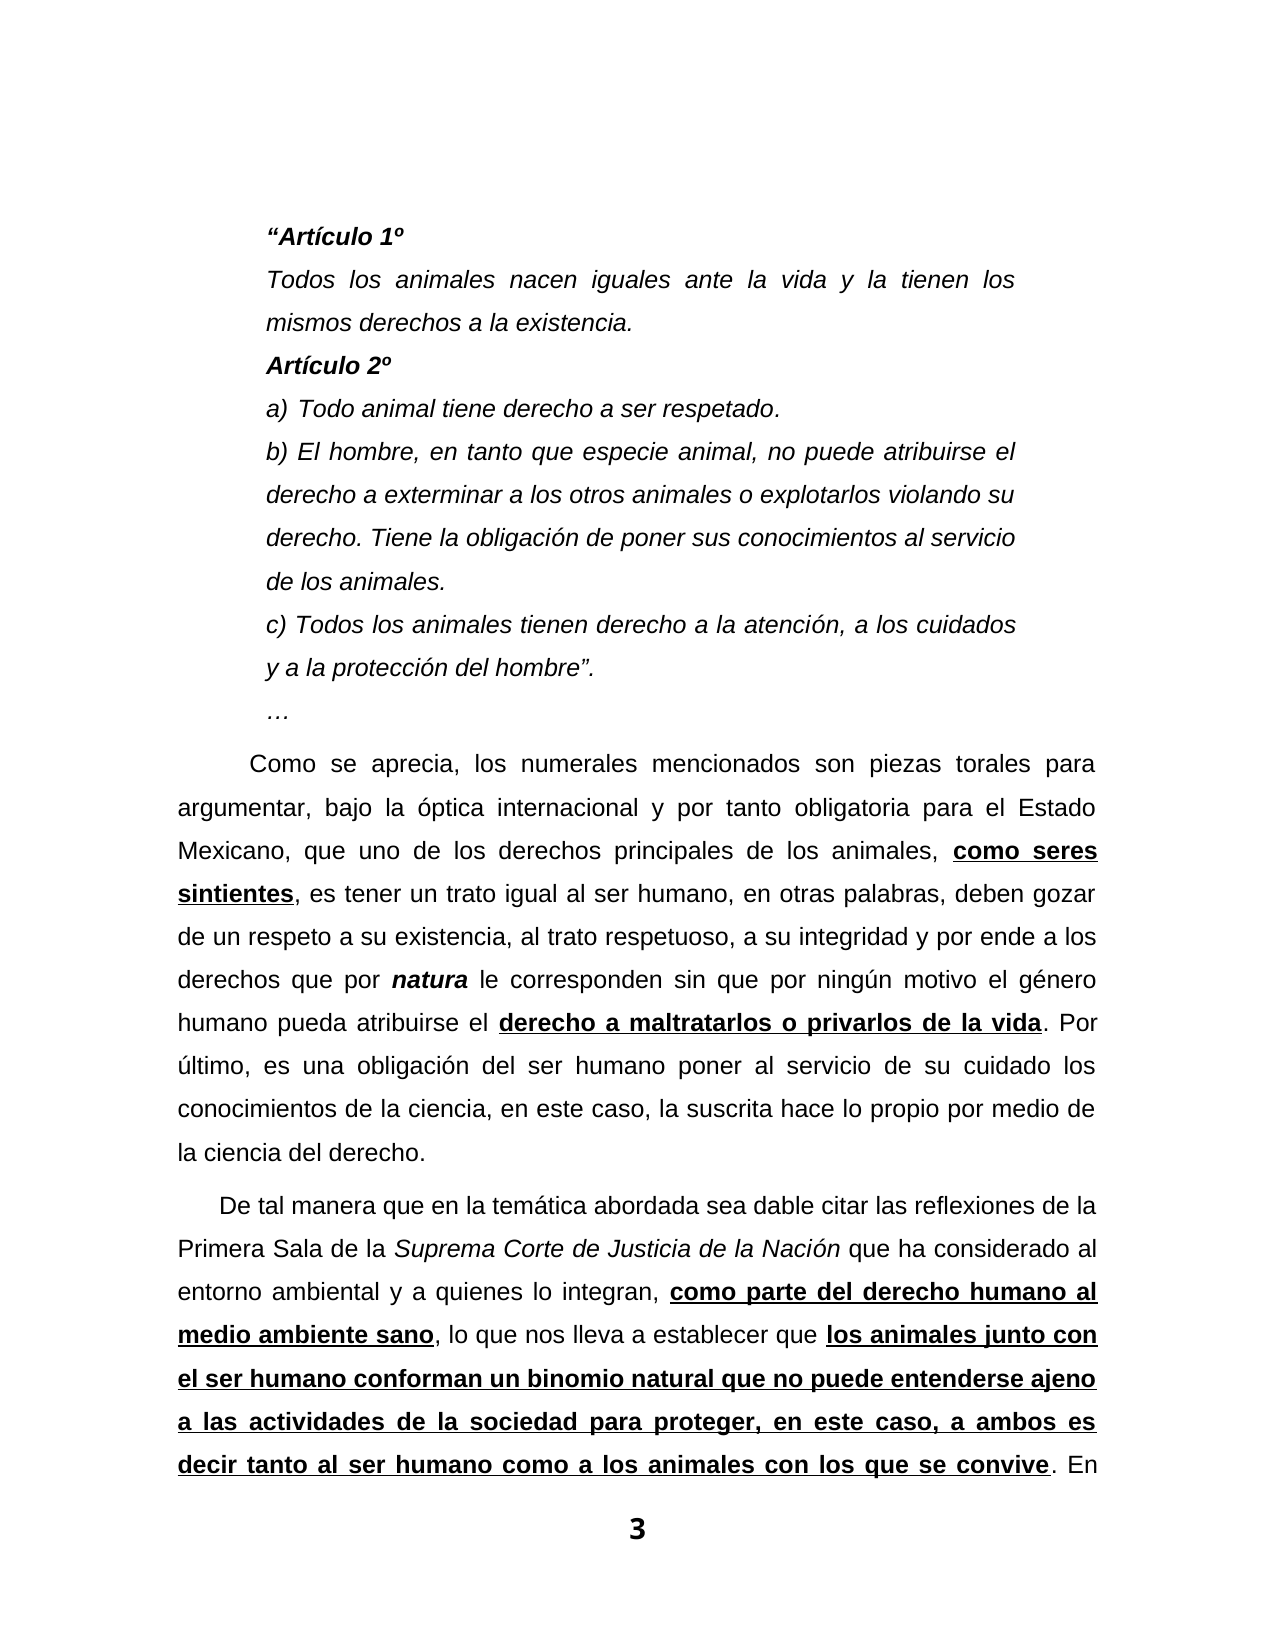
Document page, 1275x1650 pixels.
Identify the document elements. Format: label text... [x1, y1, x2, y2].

text Artículo 2º [266, 351, 1019, 380]
text b) El hombre, en tanto que especie animal, no puede atribuirse el derecho a exterminar a los otros animales o explotarlos violando su derecho. Tiene la obligación de poner sus conocimientos al servicio de los animales. [266, 437, 1019, 595]
text c) Todos los animales tienen derecho a la atención, a los cuidados y a la protección del hombre”. [266, 610, 1019, 682]
text Todos los animales nacen iguales ante la vida y la tienen los mismos derechos a la existencia. [266, 265, 1019, 337]
text Como se aprecia, los numerales mencionados son piezas torales para argumentar, bajo la óptica internacional y por tanto obligatoria para el Estado Mexicano, que uno de los derechos principales de los animales, como seres sintientes, es tener un trato igual al ser humano, en otras palabras, deben gozar de un respeto a su existencia, al trato respetuoso, a su integridad y por ende a los derechos que por natura le corresponden sin que por ningún motivo el género humano pueda atribuirse el derecho a maltratarlos o privarlos de la vida. Por último, es una obligación del ser humano poner al servicio de su cuidado los conocimientos de la ciencia, en este caso, la suscrita hace lo propio por medio de la ciencia del derecho. [177, 749, 1098, 1166]
text “Artículo 1º [266, 222, 1019, 250]
text … [266, 696, 1019, 725]
text a) Todo animal tiene derecho a ser respetado. [266, 394, 1019, 423]
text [177, 1191, 1098, 1479]
